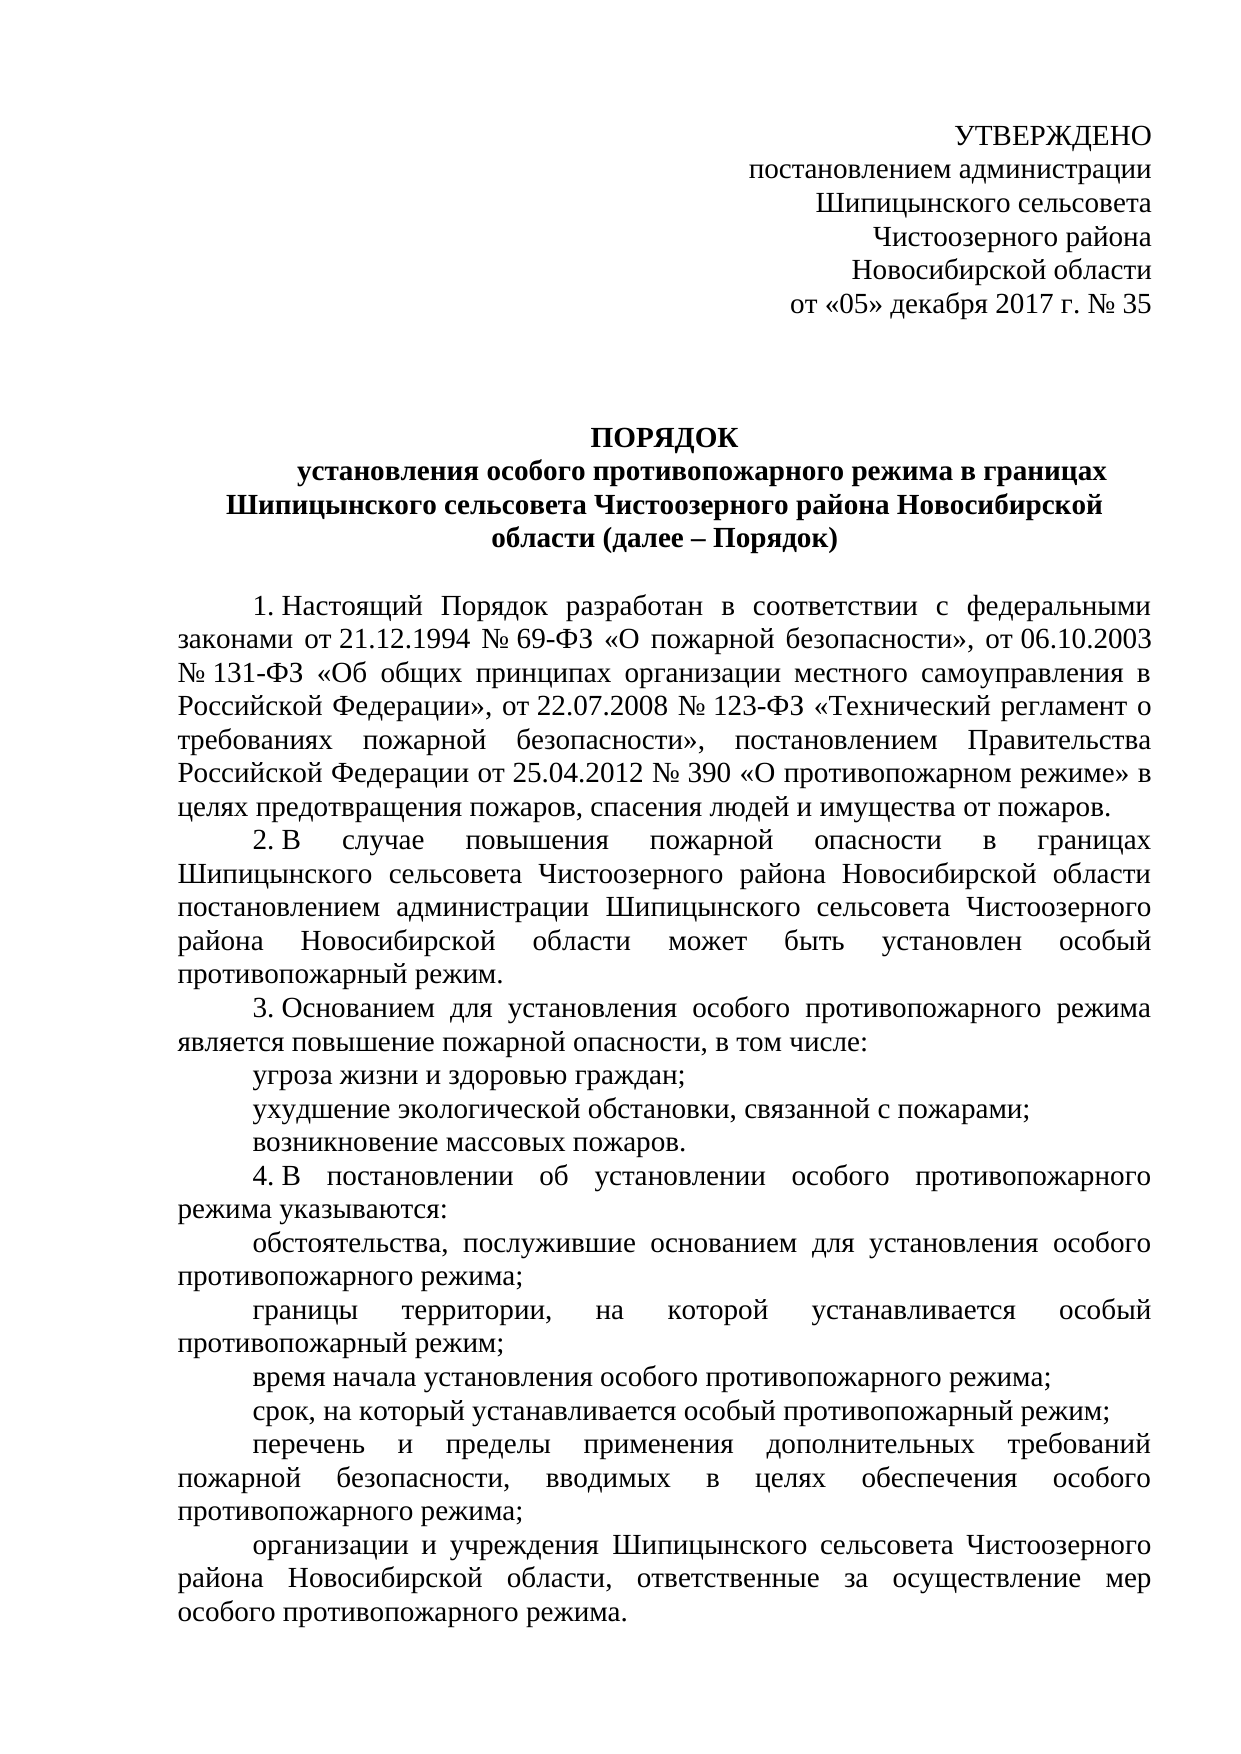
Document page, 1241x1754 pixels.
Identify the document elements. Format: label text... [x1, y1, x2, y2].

text границы территории, на которой устанавливается особый противопожарный режим; [177, 1292, 1152, 1359]
text организации и учреждения Шипицынского сельсовета Чистоозерного района Новосибирской области, ответственные за осуществление мер особого противопожарного режима. [177, 1527, 1152, 1627]
text угроза жизни и здоровью граждан; [177, 1057, 1152, 1091]
text 1. Настоящий Порядок разработан в соответствии с федеральными законами от 21.12.1994 № 69-ФЗ «О пожарной безопасности», от 06.10.2003 № 131-ФЗ «Об общих принципах организации местного самоуправления в Российской Федерации», от 22.07.2008 № 123-ФЗ «Технический регламент о требованиях пожарной безопасности», постановлением Правительства Российской Федерации от 25.04.2012 № 390 «О противопожарном режиме» в целях предотвращения пожаров, спасения людей и имущества от пожаров. [177, 588, 1152, 822]
text срок, на который устанавливается особый противопожарный режим; [177, 1393, 1152, 1426]
text от «05» декабря 2017 г. № 35 [177, 286, 1152, 319]
text установления особого противопожарного режима в границах Шипицынского сельсовета Чистоозерного района Новосибирской области (далее – Порядок) [177, 453, 1152, 554]
text Шипицынского сельсовета [177, 185, 1152, 219]
text 3. Основанием для установления особого противопожарного режима является повышение пожарной опасности, в том числе: [177, 990, 1152, 1057]
text обстоятельства, послужившие основанием для установления особого противопожарного режима; [177, 1225, 1152, 1292]
text постановлением администрации [177, 152, 1152, 185]
text возникновение массовых пожаров. [177, 1124, 1152, 1158]
text УТВЕРЖДЕНО [177, 118, 1152, 152]
text Чистоозерного района [177, 219, 1152, 252]
text 2. В случае повышения пожарной опасности в границах Шипицынского сельсовета Чистоозерного района Новосибирской области постановлением администрации Шипицынского сельсовета Чистоозерного района Новосибирской области может быть установлен особый противопожарный режим. [177, 822, 1152, 990]
text Новосибирской области [177, 252, 1152, 286]
text 4. В постановлении об установлении особого противопожарного режима указываются: [177, 1158, 1152, 1225]
text перечень и пределы применения дополнительных требований пожарной безопасности, вводимых в целях обеспечения особого противопожарного режима; [177, 1426, 1152, 1527]
text ухудшение экологической обстановки, связанной с пожарами; [177, 1091, 1152, 1124]
title ПОРЯДОК [177, 420, 1152, 453]
text время начала установления особого противопожарного режима; [177, 1359, 1152, 1393]
